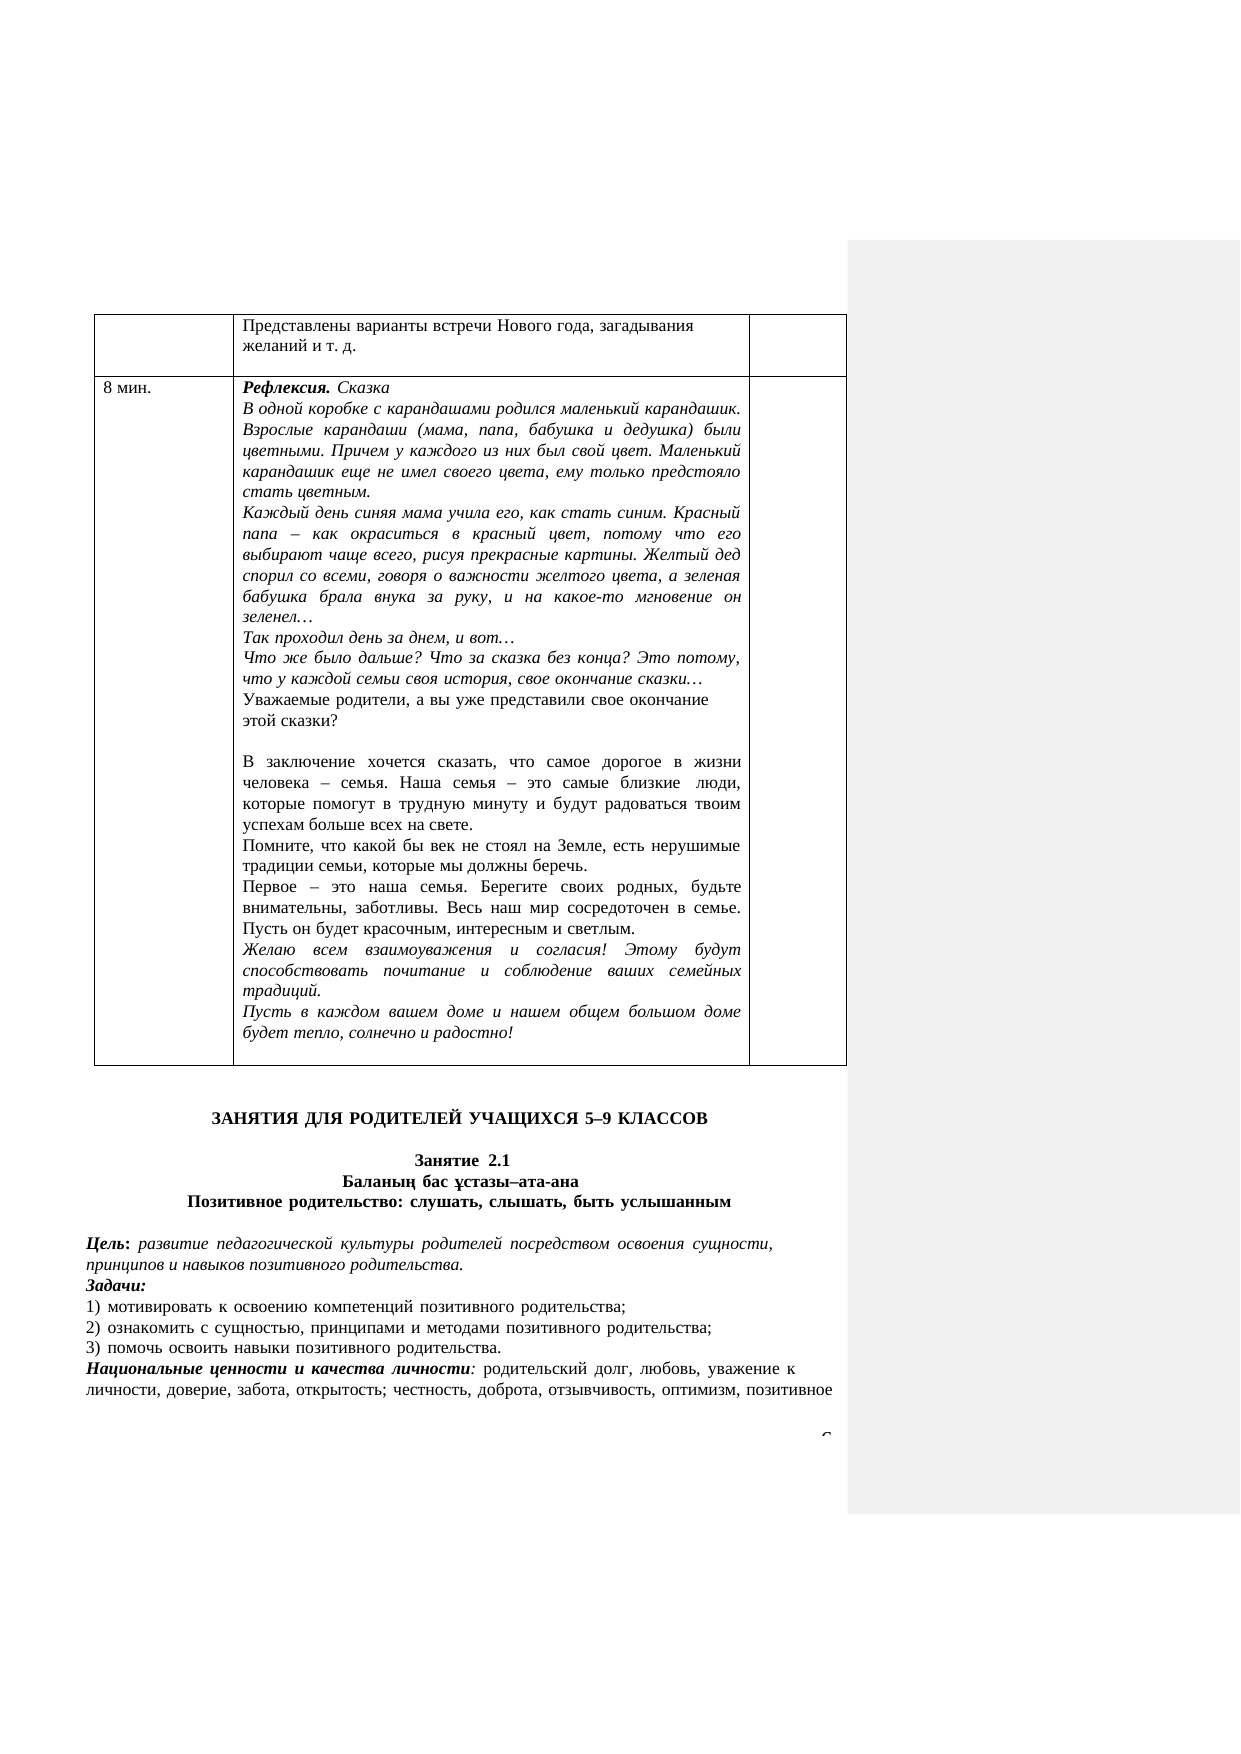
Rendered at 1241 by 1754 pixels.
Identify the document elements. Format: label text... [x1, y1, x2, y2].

list помочь освоить навыки позитивного родительства. [86, 1337, 1240, 1358]
table_header [95, 315, 233, 376]
text Национальные ценности и качества личности: родительский долг, любовь, уважение к личности, доверие, забота, открытость; честность, доброта, отзывчивость, оптимизм, позитивное [86, 1358, 837, 1399]
table_header [750, 315, 846, 376]
text Занятие 2.1 Баланың бас ұстазы–ата-ана [342, 1150, 581, 1191]
subtitle ЗАНЯТИЯ ДЛЯ РОДИТЕЛЕЙ УЧАЩИХСЯ 5–9 КЛАССОВ [211, 1108, 1240, 1128]
list мотивировать к освоению компетенций позитивного родительства; [86, 1296, 1240, 1316]
subtitle Позитивное родительство: слушать, слышать, быть услышанным [187, 1192, 1240, 1212]
table_header Представлены варианты встречи Нового года, загадывания желаний и т. д. [234, 315, 749, 376]
text Цель: развитие педагогической культуры родителей посредством освоения сущности, принципов и навыков позитивного родительства. [86, 1233, 837, 1274]
table_cell 8 мин. [95, 377, 233, 1065]
table_cell [750, 377, 846, 1065]
list ознакомить с сущностью, принципами и методами позитивного родительства; [86, 1316, 1240, 1337]
subtitle Задачи: [86, 1275, 1240, 1295]
table_cell Рефлексия. Сказка В одной коробке с карандашами родился маленький карандашик. Взрослые карандаши (мама, папа, бабушка и дедушка) были цветными. Причем у каждого из них был свой цвет. Маленький карандашик еще не имел своего цвета, ему только предстояло стать цветным. Каждый день синяя мама учила его, как стать синим. Красный папа – как окраситься в красный цвет, потому что его выбирают чаще всего, рисуя прекрасные картины. Желтый дед спорил со всеми, говоря о важности желтого цвета, а зеленая бабушка брала внука за руку, и на какое-то мгновение он зеленел… Так проходил день за днем, и вот… Что же было дальше? Что за сказка без конца? Это потому, что у каждой семьи своя история, свое окончание сказки… Уважаемые родители, а вы уже представили свое окончание этой сказки? В заключение хочется сказать, что самое дорогое в жизни человека – семья. Наша семья – это самые близкие люди, которые помогут в трудную минуту и будут радоваться твоим успехам больше всех на свете. Помните, что какой бы век не стоял на Земле, есть нерушимые традиции семьи, которые мы должны беречь. Первое – это наша семья. Берегите своих родных, будьте внимательны, заботливы. Весь наш мир сосредоточен в семье. Пусть он будет красочным, интересным и светлым. Желаю всем взаимоуважения и согласия! Этому будут способствовать почитание и соблюдение ваших семейных традиций. Пусть в каждом вашем доме и нашем общем большом доме будет тепло, солнечно и радостно! [234, 377, 749, 1065]
